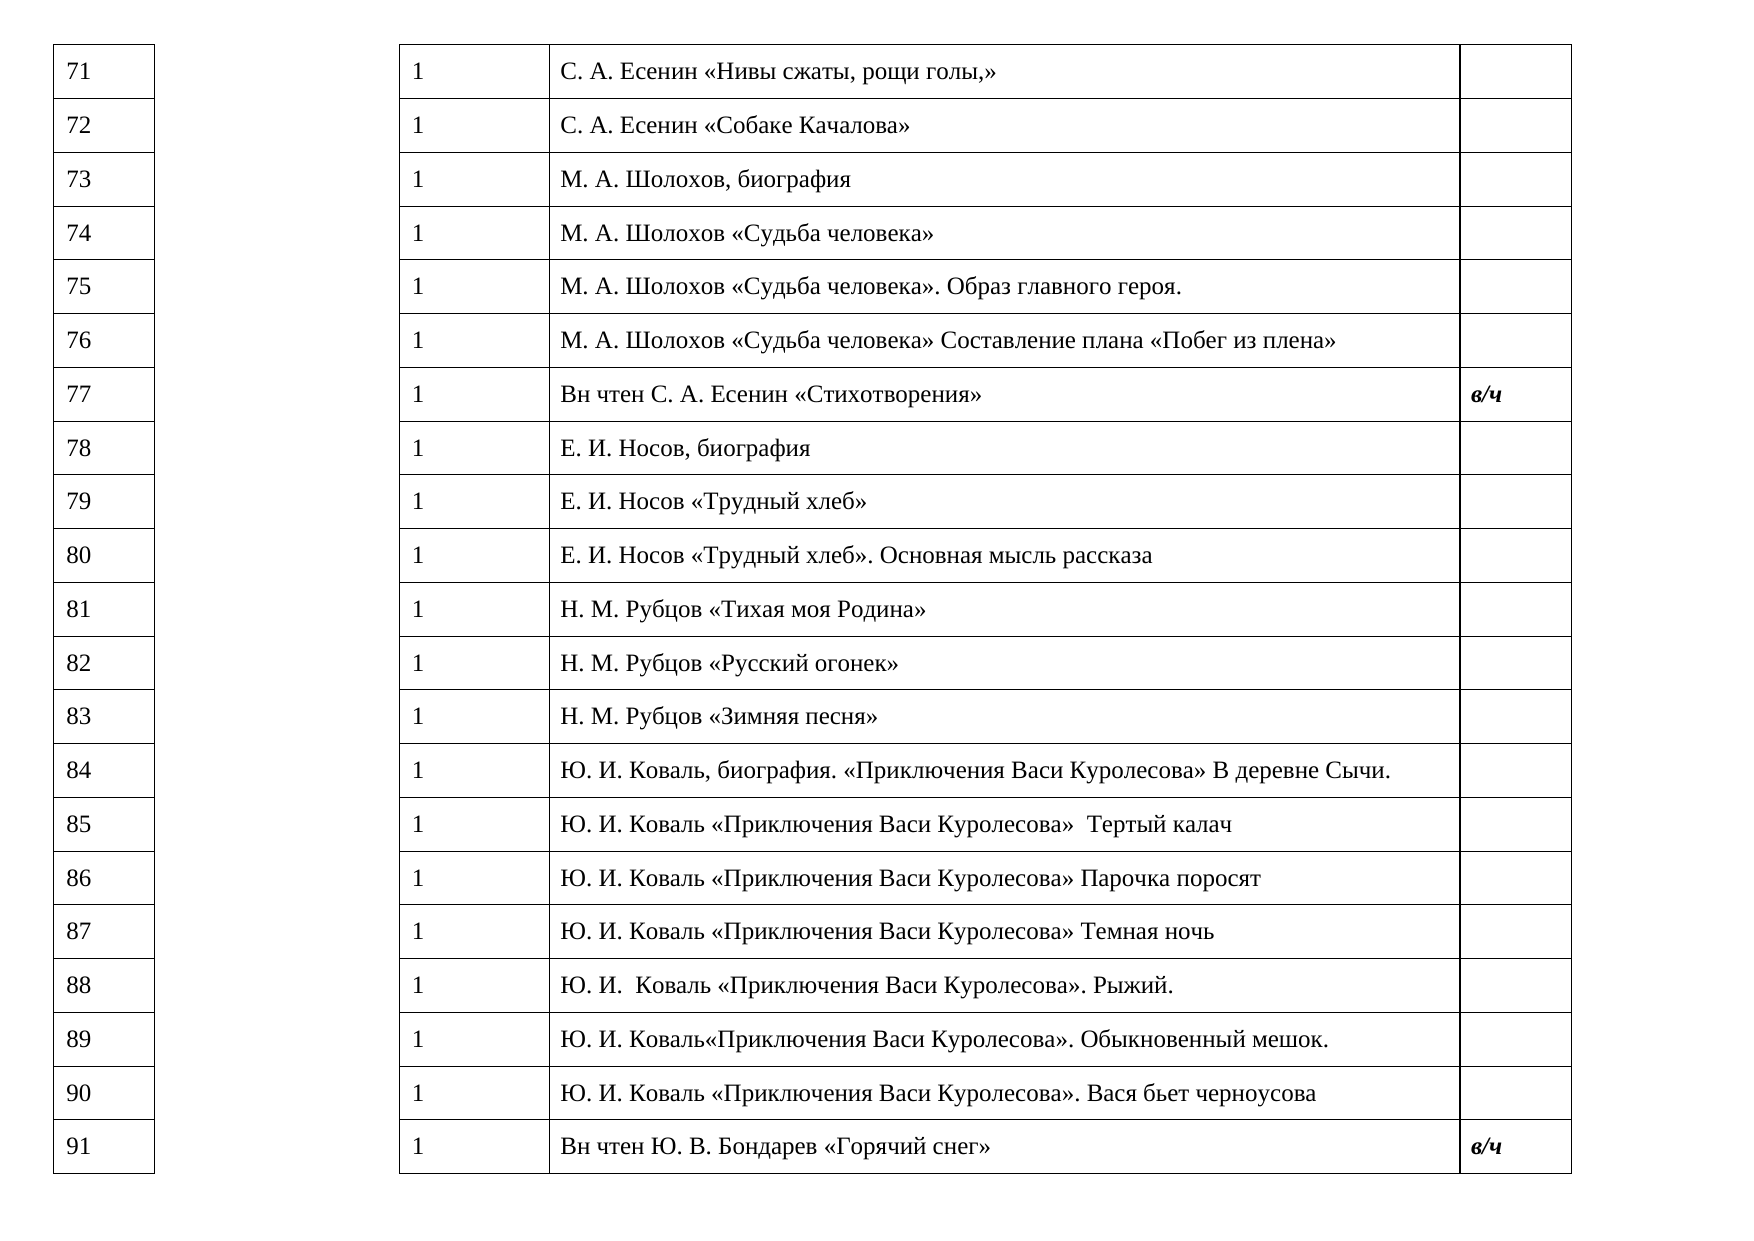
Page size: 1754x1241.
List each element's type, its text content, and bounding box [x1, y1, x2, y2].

table_cell Е. И. Носов, биография [550, 422, 1459, 474]
table_cell Ю. И. Коваль «Приключения Васи Куролесова». Вася бьет черноусова [550, 1067, 1459, 1119]
table_cell 85 [54, 798, 154, 851]
table_cell 86 [54, 852, 154, 904]
table_cell Ю. И. Коваль «Приключения Васи Куролесова» Темная ночь [550, 905, 1459, 958]
table_cell [1461, 852, 1571, 904]
table_cell 77 [54, 368, 154, 421]
table_cell [1461, 959, 1571, 1012]
table_cell М. А. Шолохов «Судьба человека». Образ главного героя. [550, 260, 1459, 313]
table_cell [1461, 744, 1571, 797]
table_cell 81 [54, 583, 154, 636]
table_cell 84 [54, 744, 154, 797]
table_cell 1 [400, 314, 549, 367]
table_cell С. А. Есенин «Нивы сжаты, рощи голы,» [550, 45, 1459, 98]
table_cell 1 [400, 1067, 549, 1119]
table_cell [1461, 798, 1571, 851]
table_cell 80 [54, 529, 154, 582]
table_cell [1461, 529, 1571, 582]
table_cell 78 [54, 422, 154, 474]
table_cell [1461, 475, 1571, 528]
table_cell Ю. И. Коваль«Приключения Васи Куролесова». Обыкновенный мешок. [550, 1013, 1459, 1066]
table_cell [1461, 207, 1571, 259]
table_cell 1 [400, 207, 549, 259]
table_cell Вн чтен С. А. Есенин «Стихотворения» [550, 368, 1459, 421]
table_cell 1 [400, 260, 549, 313]
table_cell в/ч [1461, 368, 1571, 421]
table_cell [1461, 637, 1571, 689]
table_cell 89 [54, 1013, 154, 1066]
table_cell Вн чтен Ю. В. Бондарев «Горячий снег» [550, 1120, 1459, 1173]
table_cell 1 [400, 1120, 549, 1173]
table_cell С. А. Есенин «Собаке Качалова» [550, 99, 1459, 152]
table_cell 76 [54, 314, 154, 367]
table_cell [1461, 905, 1571, 958]
table_cell [1461, 260, 1571, 313]
table_cell 90 [54, 1067, 154, 1119]
table_cell 1 [400, 905, 549, 958]
table_cell 87 [54, 905, 154, 958]
table_cell [1461, 45, 1571, 98]
table_cell Н. М. Рубцов «Зимняя песня» [550, 690, 1459, 743]
table_cell 1 [400, 153, 549, 206]
table_cell [1461, 99, 1571, 152]
table_cell 71 [54, 45, 154, 98]
table_cell 1 [400, 744, 549, 797]
table_cell 1 [400, 99, 549, 152]
table_cell Е. И. Носов «Трудный хлеб». Основная мысль рассказа [550, 529, 1459, 582]
table_cell 1 [400, 959, 549, 1012]
table_cell [1461, 314, 1571, 367]
table_cell [1461, 1067, 1571, 1119]
table_cell 1 [400, 475, 549, 528]
table_cell 1 [400, 45, 549, 98]
table_cell Ю. И. Коваль, биография. «Приключения Васи Куролесова» В деревне Сычи. [550, 744, 1459, 797]
table_cell Н. М. Рубцов «Русский огонек» [550, 637, 1459, 689]
table_cell 73 [54, 153, 154, 206]
table_cell 1 [400, 852, 549, 904]
table_cell в/ч [1461, 1120, 1571, 1173]
table_cell 79 [54, 475, 154, 528]
table_cell 1 [400, 368, 549, 421]
table_cell Ю. И. Коваль «Приключения Васи Куролесова» Парочка поросят [550, 852, 1459, 904]
table_cell М. А. Шолохов «Судьба человека» [550, 207, 1459, 259]
table_cell [1461, 690, 1571, 743]
table_cell 74 [54, 207, 154, 259]
table_cell 1 [400, 690, 549, 743]
table_cell 1 [400, 422, 549, 474]
table_cell Е. И. Носов «Трудный хлеб» [550, 475, 1459, 528]
table_cell М. А. Шолохов «Судьба человека» Составление плана «Побег из плена» [550, 314, 1459, 367]
table_cell Ю. И. Коваль «Приключения Васи Куролесова» Тертый калач [550, 798, 1459, 851]
table_cell 82 [54, 637, 154, 689]
table_cell 1 [400, 583, 549, 636]
table_cell Н. М. Рубцов «Тихая моя Родина» [550, 583, 1459, 636]
table_cell 1 [400, 798, 549, 851]
table_cell 75 [54, 260, 154, 313]
table_cell 72 [54, 99, 154, 152]
table_cell 1 [400, 529, 549, 582]
table_cell [1461, 583, 1571, 636]
table_cell 91 [54, 1120, 154, 1173]
table_cell [1461, 422, 1571, 474]
table_cell 1 [400, 637, 549, 689]
table_cell М. А. Шолохов, биография [550, 153, 1459, 206]
table_cell 83 [54, 690, 154, 743]
table_cell [1461, 153, 1571, 206]
table_cell Ю. И. Коваль «Приключения Васи Куролесова». Рыжий. [550, 959, 1459, 1012]
table_cell 1 [400, 1013, 549, 1066]
table_cell 88 [54, 959, 154, 1012]
table_cell [1461, 1013, 1571, 1066]
